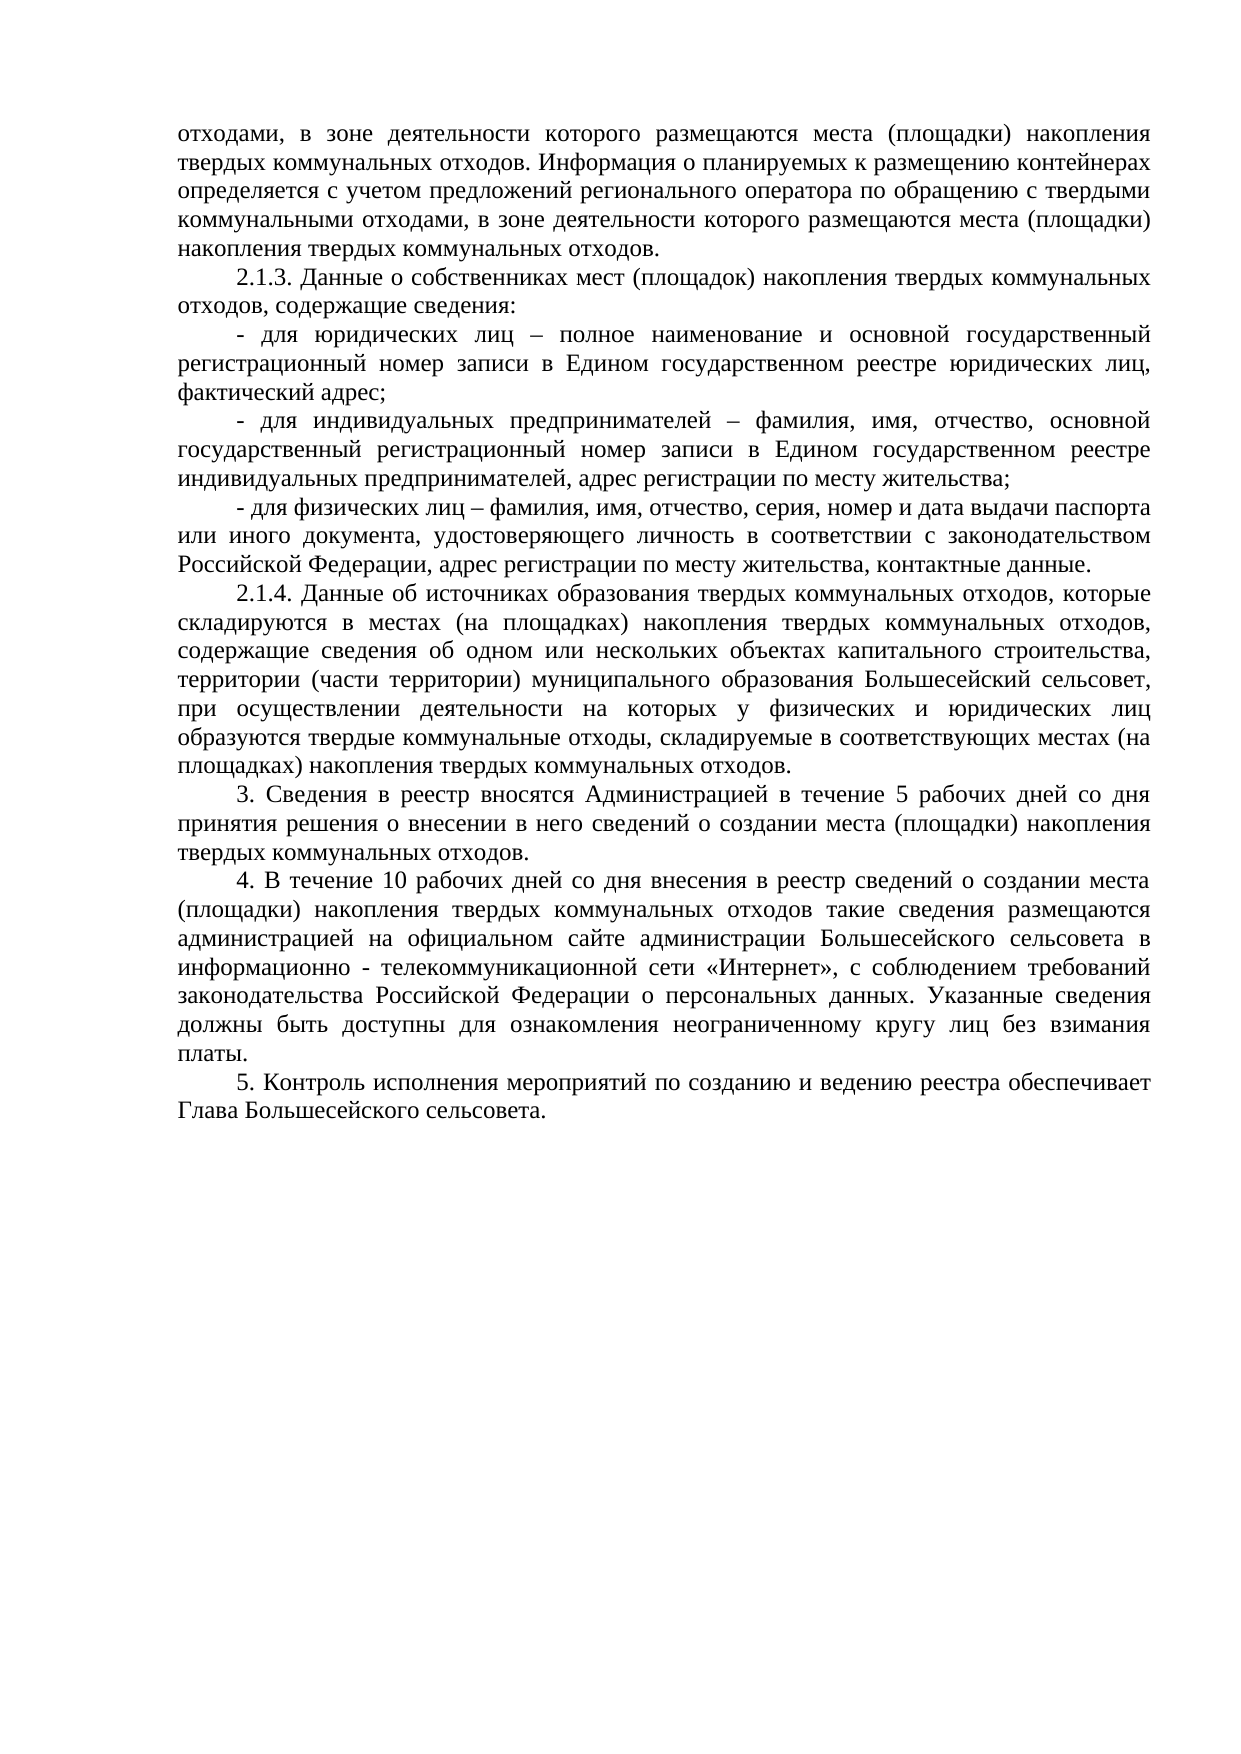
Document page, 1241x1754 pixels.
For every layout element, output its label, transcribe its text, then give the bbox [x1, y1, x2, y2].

text - для физических лиц – фамилия, имя, отчество, серия, номер и дата выдачи паспорта или иного документа, удостоверяющего личность в соответствии с законодательством Российской Федерации, адрес регистрации по месту жительства, контактные данные. [177, 492, 1152, 578]
text 4. В течение 10 рабочих дней со дня внесения в реестр сведений о создании места (площадки) накопления твердых коммунальных отходов такие сведения размещаются администрацией на официальном сайте администрации Большесейского сельсовета в информационно - телекоммуникационной сети «Интернет», с соблюдением требований законодательства Российской Федерации о персональных данных. Указанные сведения должны быть доступны для ознакомления неограниченному кругу лиц без взимания платы. [177, 866, 1152, 1067]
text 2.1.3. Данные о собственниках мест (площадок) накопления твердых коммунальных отходов, содержащие сведения: [177, 262, 1152, 319]
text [177, 118, 1152, 262]
text 5. Контроль исполнения мероприятий по созданию и ведению реестра обеспечивает Глава Большесейского сельсовета. [177, 1067, 1152, 1124]
text 3. Сведения в реестр вносятся Администрацией в течение 5 рабочих дней со дня принятия решения о внесении в него сведений о создании места (площадки) накопления твердых коммунальных отходов. [177, 779, 1152, 866]
text - для индивидуальных предпринимателей – фамилия, имя, отчество, основной государственный регистрационный номер записи в Едином государственном реестре индивидуальных предпринимателей, адрес регистрации по месту жительства; [177, 406, 1152, 492]
text - для юридических лиц – полное наименование и основной государственный регистрационный номер записи в Едином государственном реестре юридических лиц, фактический адрес; [177, 319, 1152, 406]
text 2.1.4. Данные об источниках образования твердых коммунальных отходов, которые складируются в местах (на площадках) накопления твердых коммунальных отходов, содержащие сведения об одном или нескольких объектах капитального строительства, территории (части территории) муниципального образования Большесейский сельсовет, при осуществлении деятельности на которых у физических и юридических лиц образуются твердые коммунальные отходы, складируемые в соответствующих местах (на площадках) накопления твердых коммунальных отходов. [177, 578, 1152, 779]
